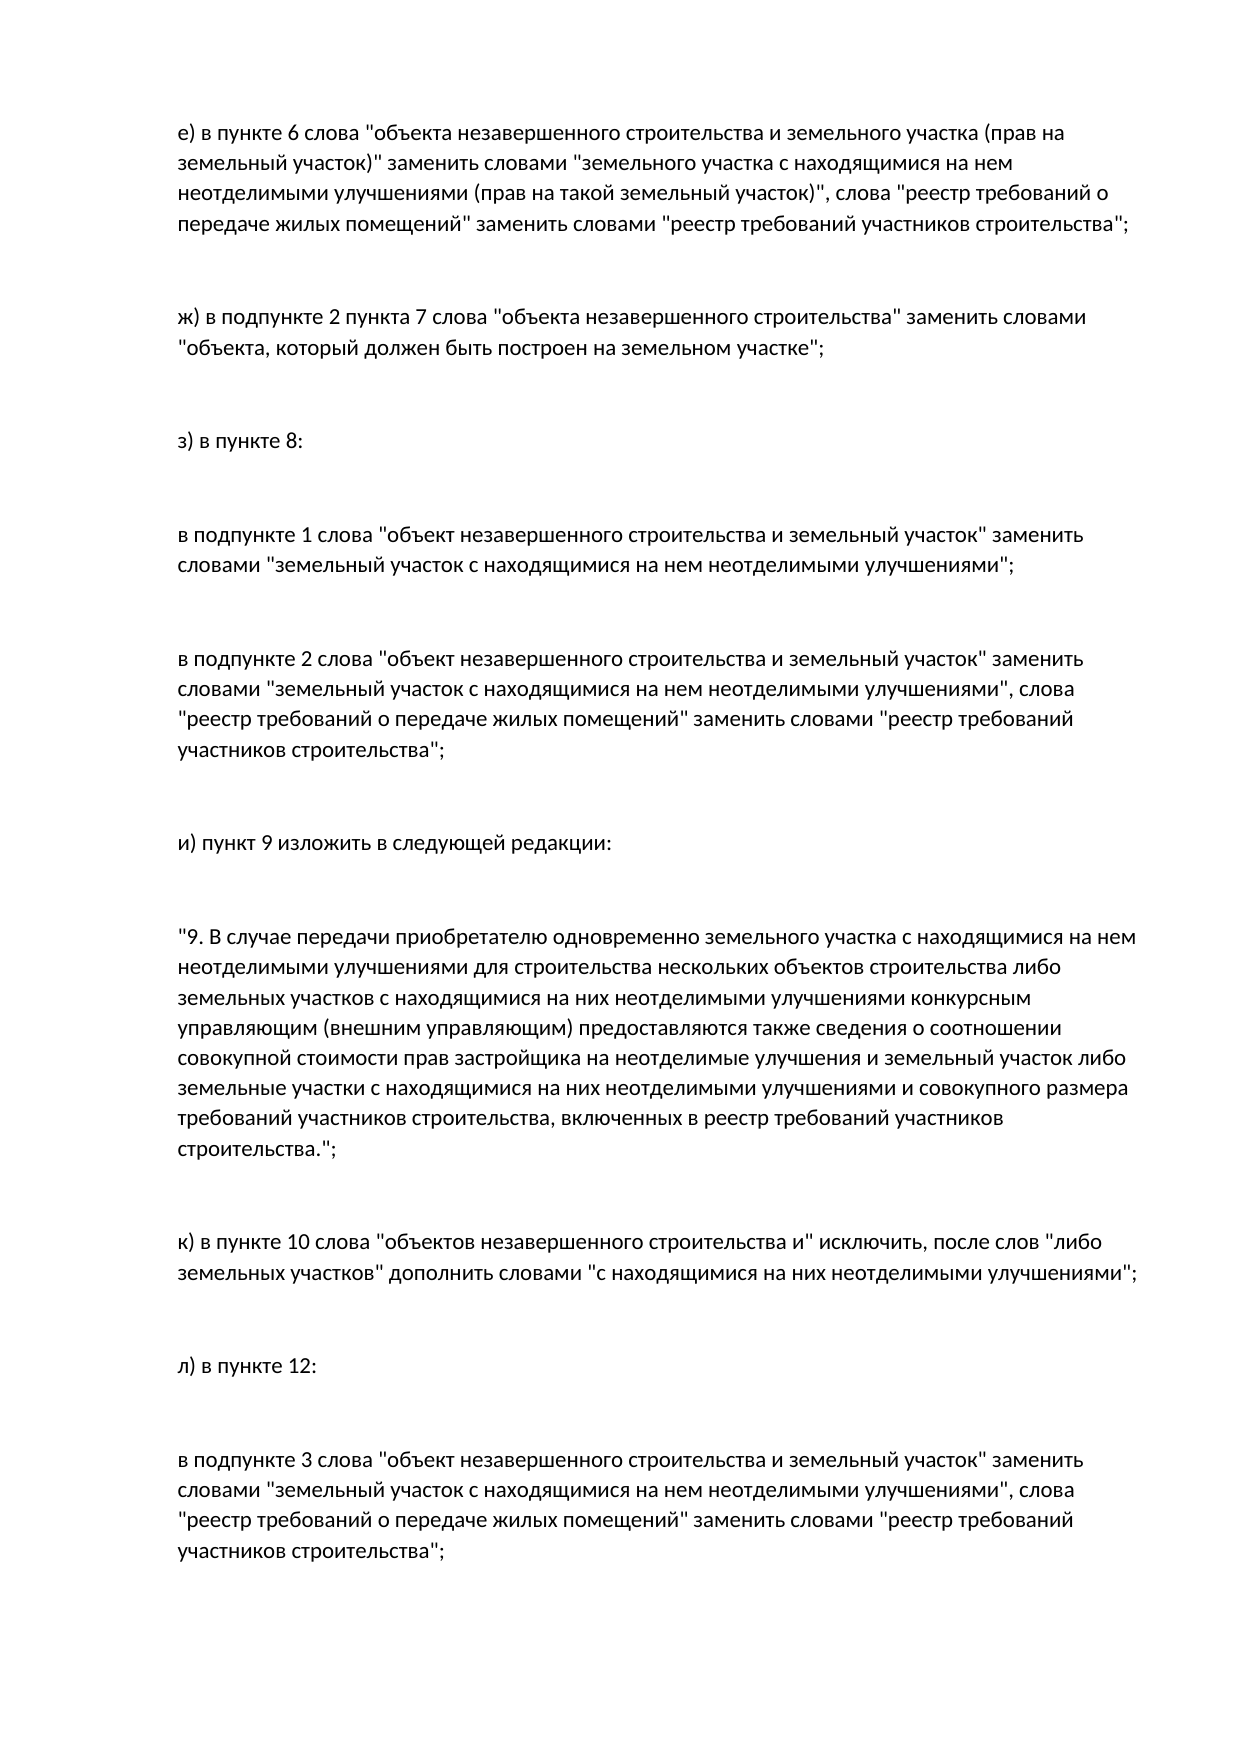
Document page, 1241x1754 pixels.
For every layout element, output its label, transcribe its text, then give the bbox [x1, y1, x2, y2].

text з) в пункте 8: [177, 426, 1152, 454]
text в подпункте 1 слова "объект незавершенного строительства и земельный участок" заменить словами "земельный участок с находящимися на нем неотделимыми улучшениями"; [177, 520, 1152, 578]
text е) в пункте 6 слова "объекта незавершенного строительства и земельного участка (прав на земельный участок)" заменить словами "земельного участка с находящимися на нем неотделимыми улучшениями (прав на такой земельный участок)", слова "реестр требований о передаче жилых помещений" заменить словами "реестр требований участников строительства"; [177, 118, 1152, 237]
text к) в пункте 10 слова "объектов незавершенного строительства и" исключить, после слов "либо земельных участков" дополнить словами "с находящимися на них неотделимыми улучшениями"; [177, 1227, 1152, 1286]
text ж) в подпункте 2 пункта 7 слова "объекта незавершенного строительства" заменить словами "объекта, который должен быть построен на земельном участке"; [177, 302, 1152, 361]
text в подпункте 2 слова "объект незавершенного строительства и земельный участок" заменить словами "земельный участок с находящимися на нем неотделимыми улучшениями", слова "реестр требований о передаче жилых помещений" заменить словами "реестр требований участников строительства"; [177, 644, 1152, 763]
text л) в пункте 12: [177, 1351, 1152, 1379]
text "9. В случае передачи приобретателю одновременно земельного участка с находящимися на нем неотделимыми улучшениями для строительства нескольких объектов строительства либо земельных участков с находящимися на них неотделимыми улучшениями конкурсным управляющим (внешним управляющим) предоставляются также сведения о соотношении совокупной стоимости прав застройщика на неотделимые улучшения и земельный участок либо земельные участки с находящимися на них неотделимыми улучшениями и совокупного размера требований участников строительства, включенных в реестр требований участников строительства."; [177, 922, 1152, 1162]
text и) пункт 9 изложить в следующей редакции: [177, 828, 1152, 857]
text в подпункте 3 слова "объект незавершенного строительства и земельный участок" заменить словами "земельный участок с находящимися на нем неотделимыми улучшениями", слова "реестр требований о передаче жилых помещений" заменить словами "реестр требований участников строительства"; [177, 1445, 1152, 1564]
